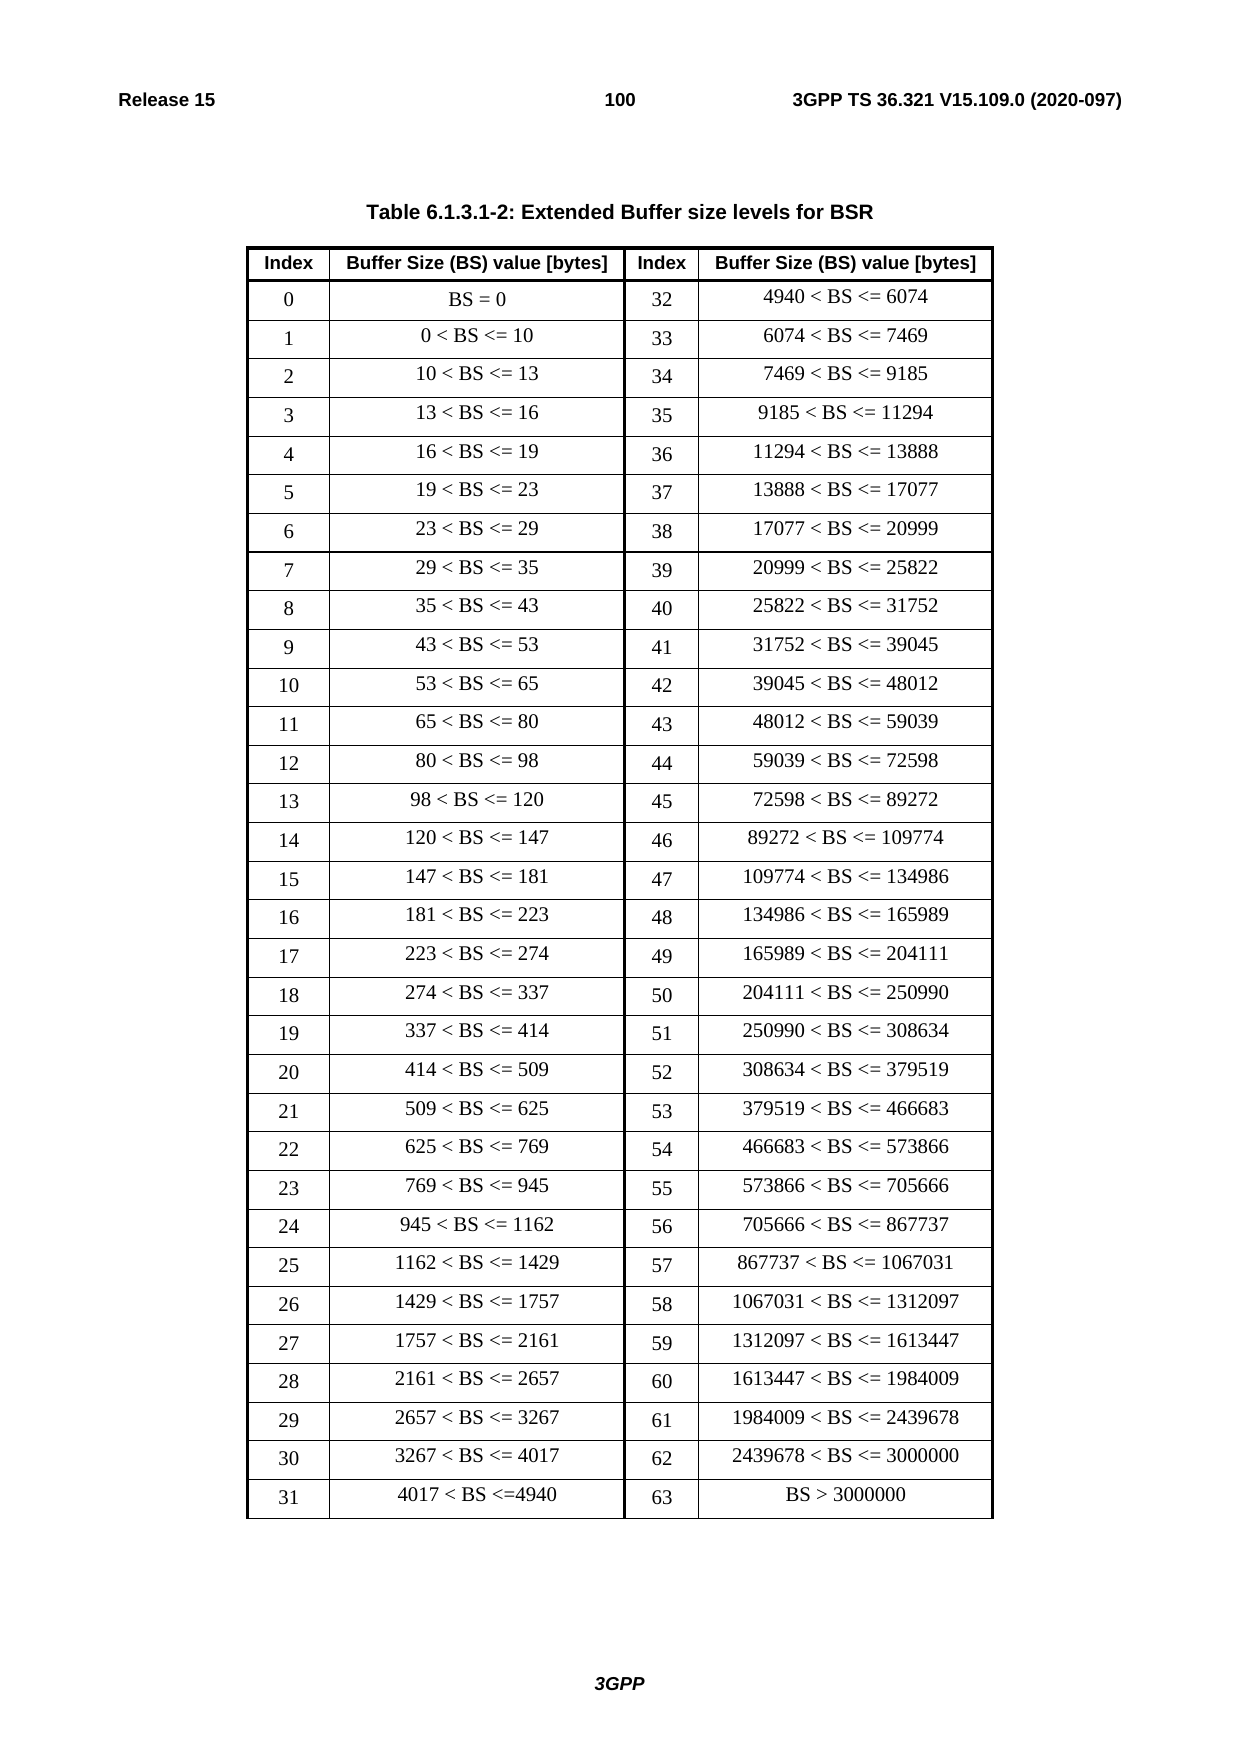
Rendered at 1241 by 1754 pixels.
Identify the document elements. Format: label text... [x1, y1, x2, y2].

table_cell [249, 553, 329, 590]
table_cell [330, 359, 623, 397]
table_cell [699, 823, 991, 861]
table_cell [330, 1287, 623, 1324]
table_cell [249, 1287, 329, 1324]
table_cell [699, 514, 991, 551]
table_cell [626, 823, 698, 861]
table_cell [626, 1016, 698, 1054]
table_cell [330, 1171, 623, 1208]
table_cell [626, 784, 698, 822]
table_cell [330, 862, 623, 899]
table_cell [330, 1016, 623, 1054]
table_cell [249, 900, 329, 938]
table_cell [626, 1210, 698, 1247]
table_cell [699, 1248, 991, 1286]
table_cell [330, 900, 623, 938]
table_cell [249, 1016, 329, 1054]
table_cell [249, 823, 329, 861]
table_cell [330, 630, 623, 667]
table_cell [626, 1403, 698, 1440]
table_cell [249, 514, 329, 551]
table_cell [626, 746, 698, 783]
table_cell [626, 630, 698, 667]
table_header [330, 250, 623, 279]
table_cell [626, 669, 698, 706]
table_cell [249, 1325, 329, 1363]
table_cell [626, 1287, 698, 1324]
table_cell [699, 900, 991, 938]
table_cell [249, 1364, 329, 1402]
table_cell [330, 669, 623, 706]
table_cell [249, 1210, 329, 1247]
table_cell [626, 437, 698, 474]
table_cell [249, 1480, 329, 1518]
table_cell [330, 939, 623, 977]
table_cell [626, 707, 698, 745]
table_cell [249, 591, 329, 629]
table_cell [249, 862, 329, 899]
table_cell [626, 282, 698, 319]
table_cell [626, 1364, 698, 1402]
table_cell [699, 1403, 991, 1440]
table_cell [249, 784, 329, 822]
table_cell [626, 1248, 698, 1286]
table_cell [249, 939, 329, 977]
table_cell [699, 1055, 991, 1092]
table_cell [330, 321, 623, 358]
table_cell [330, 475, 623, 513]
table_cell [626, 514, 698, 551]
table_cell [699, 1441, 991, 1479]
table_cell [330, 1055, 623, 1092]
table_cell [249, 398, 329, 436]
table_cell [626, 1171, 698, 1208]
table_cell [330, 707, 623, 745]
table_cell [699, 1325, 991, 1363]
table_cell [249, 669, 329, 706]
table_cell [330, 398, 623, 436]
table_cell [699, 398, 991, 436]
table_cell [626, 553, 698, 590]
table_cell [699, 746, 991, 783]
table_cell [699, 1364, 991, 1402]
text Table 6.1.3.1-2: Extended Buffer size levels for BSR [118, 200, 1122, 224]
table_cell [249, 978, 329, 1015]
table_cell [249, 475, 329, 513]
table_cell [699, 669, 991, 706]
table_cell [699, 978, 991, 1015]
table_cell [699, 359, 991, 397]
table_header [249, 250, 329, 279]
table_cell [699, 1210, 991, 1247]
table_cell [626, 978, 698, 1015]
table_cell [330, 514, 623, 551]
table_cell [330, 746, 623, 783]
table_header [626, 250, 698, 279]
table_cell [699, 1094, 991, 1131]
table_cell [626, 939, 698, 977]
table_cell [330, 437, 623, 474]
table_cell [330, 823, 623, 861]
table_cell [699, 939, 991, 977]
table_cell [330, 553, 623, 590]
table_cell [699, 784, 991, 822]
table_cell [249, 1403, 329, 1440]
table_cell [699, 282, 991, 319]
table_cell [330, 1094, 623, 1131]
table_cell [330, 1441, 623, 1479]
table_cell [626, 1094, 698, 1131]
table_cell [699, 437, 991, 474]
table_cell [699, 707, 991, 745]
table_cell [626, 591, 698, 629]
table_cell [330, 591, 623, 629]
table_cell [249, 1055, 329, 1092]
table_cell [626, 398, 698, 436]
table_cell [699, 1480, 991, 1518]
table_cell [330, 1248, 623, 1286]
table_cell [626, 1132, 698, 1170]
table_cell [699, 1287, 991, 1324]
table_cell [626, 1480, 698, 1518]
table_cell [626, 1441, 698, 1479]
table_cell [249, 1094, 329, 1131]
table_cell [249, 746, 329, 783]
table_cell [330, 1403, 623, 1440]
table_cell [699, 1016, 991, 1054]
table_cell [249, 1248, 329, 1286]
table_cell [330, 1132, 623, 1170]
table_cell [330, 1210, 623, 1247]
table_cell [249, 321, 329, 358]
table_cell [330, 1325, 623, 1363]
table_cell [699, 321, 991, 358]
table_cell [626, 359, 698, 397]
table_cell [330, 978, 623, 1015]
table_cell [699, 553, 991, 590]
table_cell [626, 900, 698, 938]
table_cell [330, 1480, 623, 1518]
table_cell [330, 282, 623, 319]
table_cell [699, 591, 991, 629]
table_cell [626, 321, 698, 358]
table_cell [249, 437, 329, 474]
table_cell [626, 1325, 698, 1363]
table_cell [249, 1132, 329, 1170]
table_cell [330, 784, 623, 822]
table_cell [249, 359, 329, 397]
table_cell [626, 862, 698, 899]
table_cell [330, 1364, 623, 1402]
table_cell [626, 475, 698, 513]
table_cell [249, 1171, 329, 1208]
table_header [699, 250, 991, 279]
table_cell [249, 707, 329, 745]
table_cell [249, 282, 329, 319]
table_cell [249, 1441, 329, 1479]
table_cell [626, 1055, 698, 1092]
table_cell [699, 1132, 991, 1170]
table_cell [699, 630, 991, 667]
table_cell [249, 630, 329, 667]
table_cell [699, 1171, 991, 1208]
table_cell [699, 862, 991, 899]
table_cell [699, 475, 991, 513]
